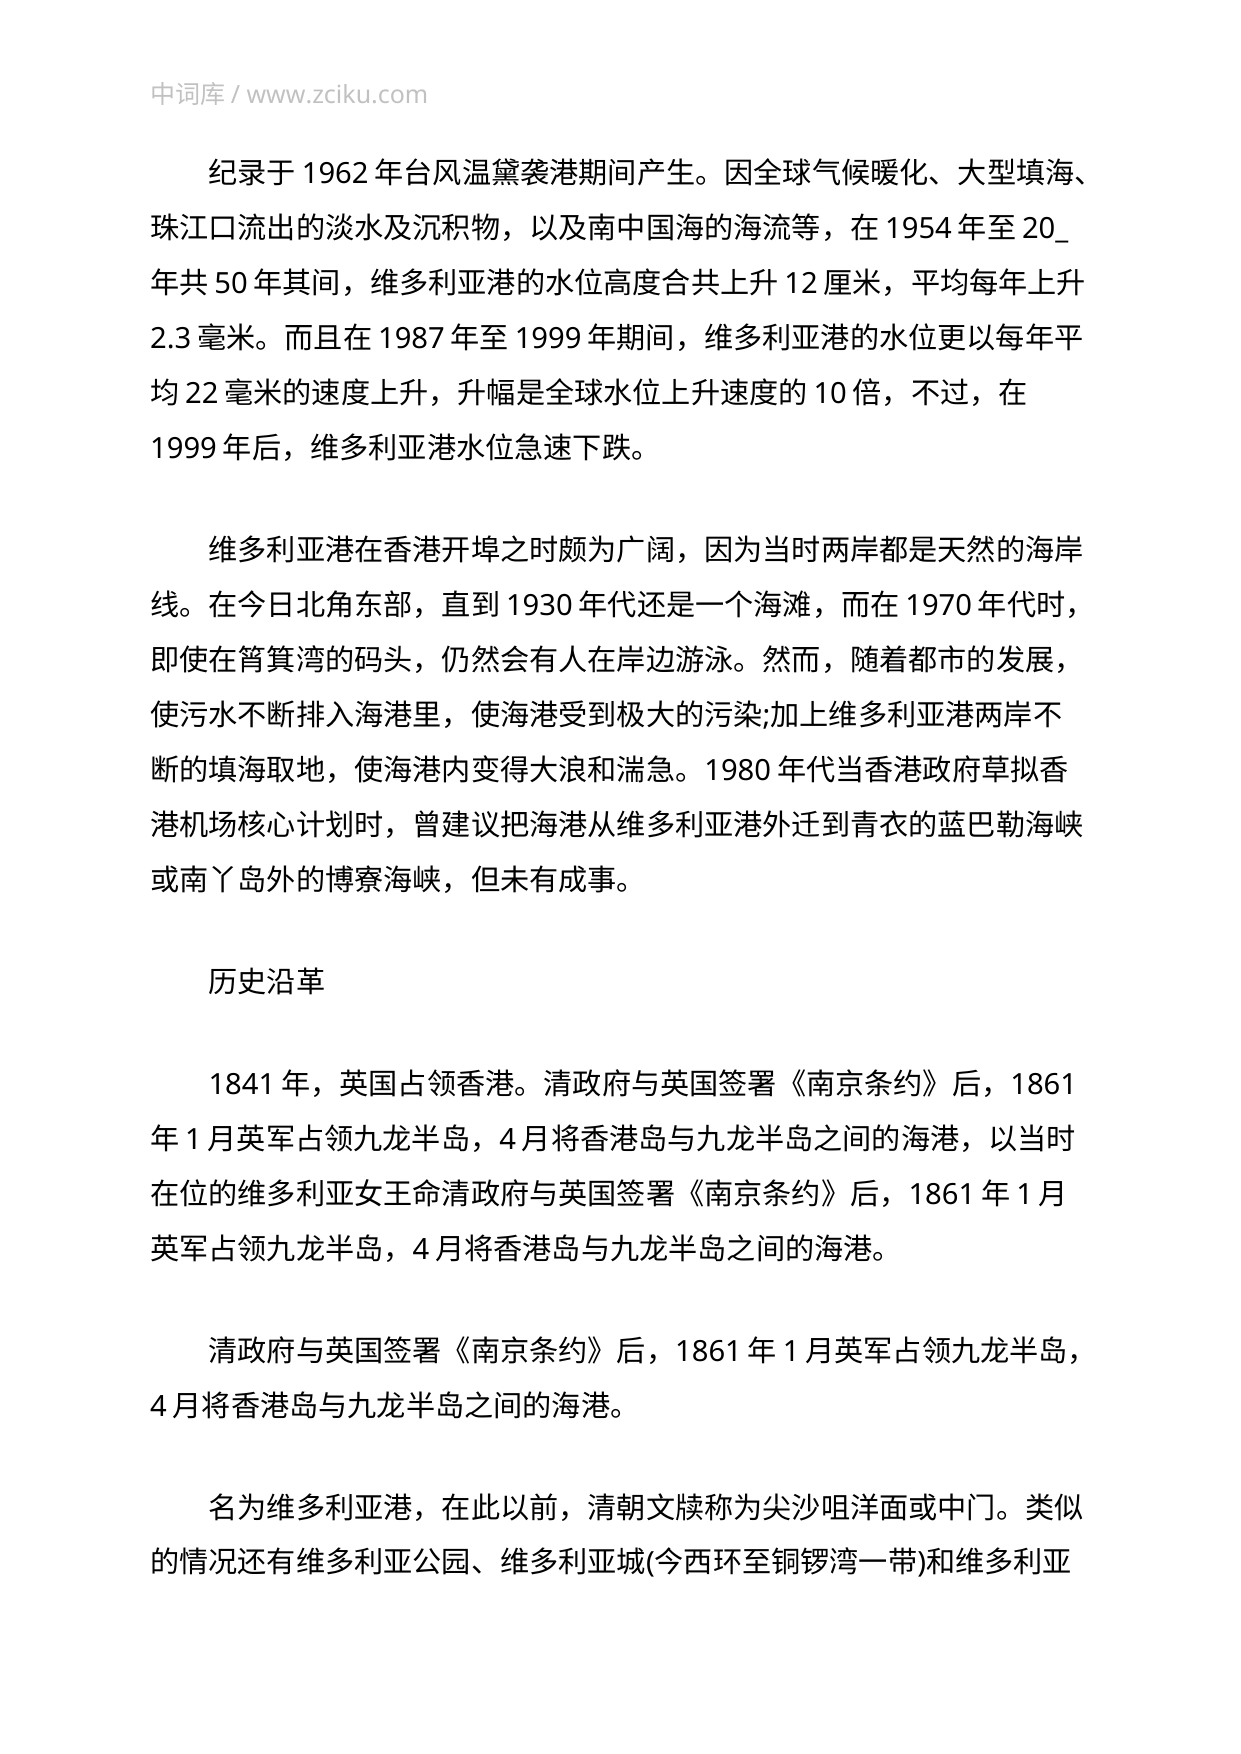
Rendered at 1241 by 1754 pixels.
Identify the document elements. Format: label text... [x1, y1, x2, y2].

text 1841年，英国占领香港。清政府与英国签署《南京条约》后，1861年1月英军占领九龙半岛，4月将香港岛与九龙半岛之间的海港，以当时在位的维多利亚女王命清政府与英国签署《南京条约》后，1861年1月英军占领九龙半岛，4月将香港岛与九龙半岛之间的海港。 [150, 1060, 1090, 1268]
text 维多利亚港在香港开埠之时颇为广阔，因为当时两岸都是天然的海岸线。在今日北角东部，直到1930年代还是一个海滩，而在1970年代时，即使在筲箕湾的码头，仍然会有人在岸边游泳。然而，随着都市的发展，使污水不断排入海港里，使海港受到极大的污染;加上维多利亚港两岸不断的填海取地，使海港内变得大浪和湍急。1980年代当香港政府草拟香港机场核心计划时，曾建议把海港从维多利亚港外迁到青衣的蓝巴勒海峡或南丫岛外的博寮海峡，但未有成事。 [150, 527, 1090, 899]
text 纪录于1962年台风温黛袭港期间产生。因全球气候暖化、大型填海、珠江口流出的淡水及沉积物，以及南中国海的海流等，在1954年至20_年共50年其间，维多利亚港的水位高度合共上升12厘米，平均每年上升2.3毫米。而且在1987年至1999年期间，维多利亚港的水位更以每年平均22毫米的速度上升，升幅是全球水位上升速度的10倍，不过，在1999年后，维多利亚港水位急速下跌。 [150, 150, 1090, 467]
text 清政府与英国签署《南京条约》后，1861年1月英军占领九龙半岛，4月将香港岛与九龙半岛之间的海港。 [150, 1327, 1090, 1424]
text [150, 1484, 1090, 1581]
text 历史沿革 [150, 958, 1090, 1001]
